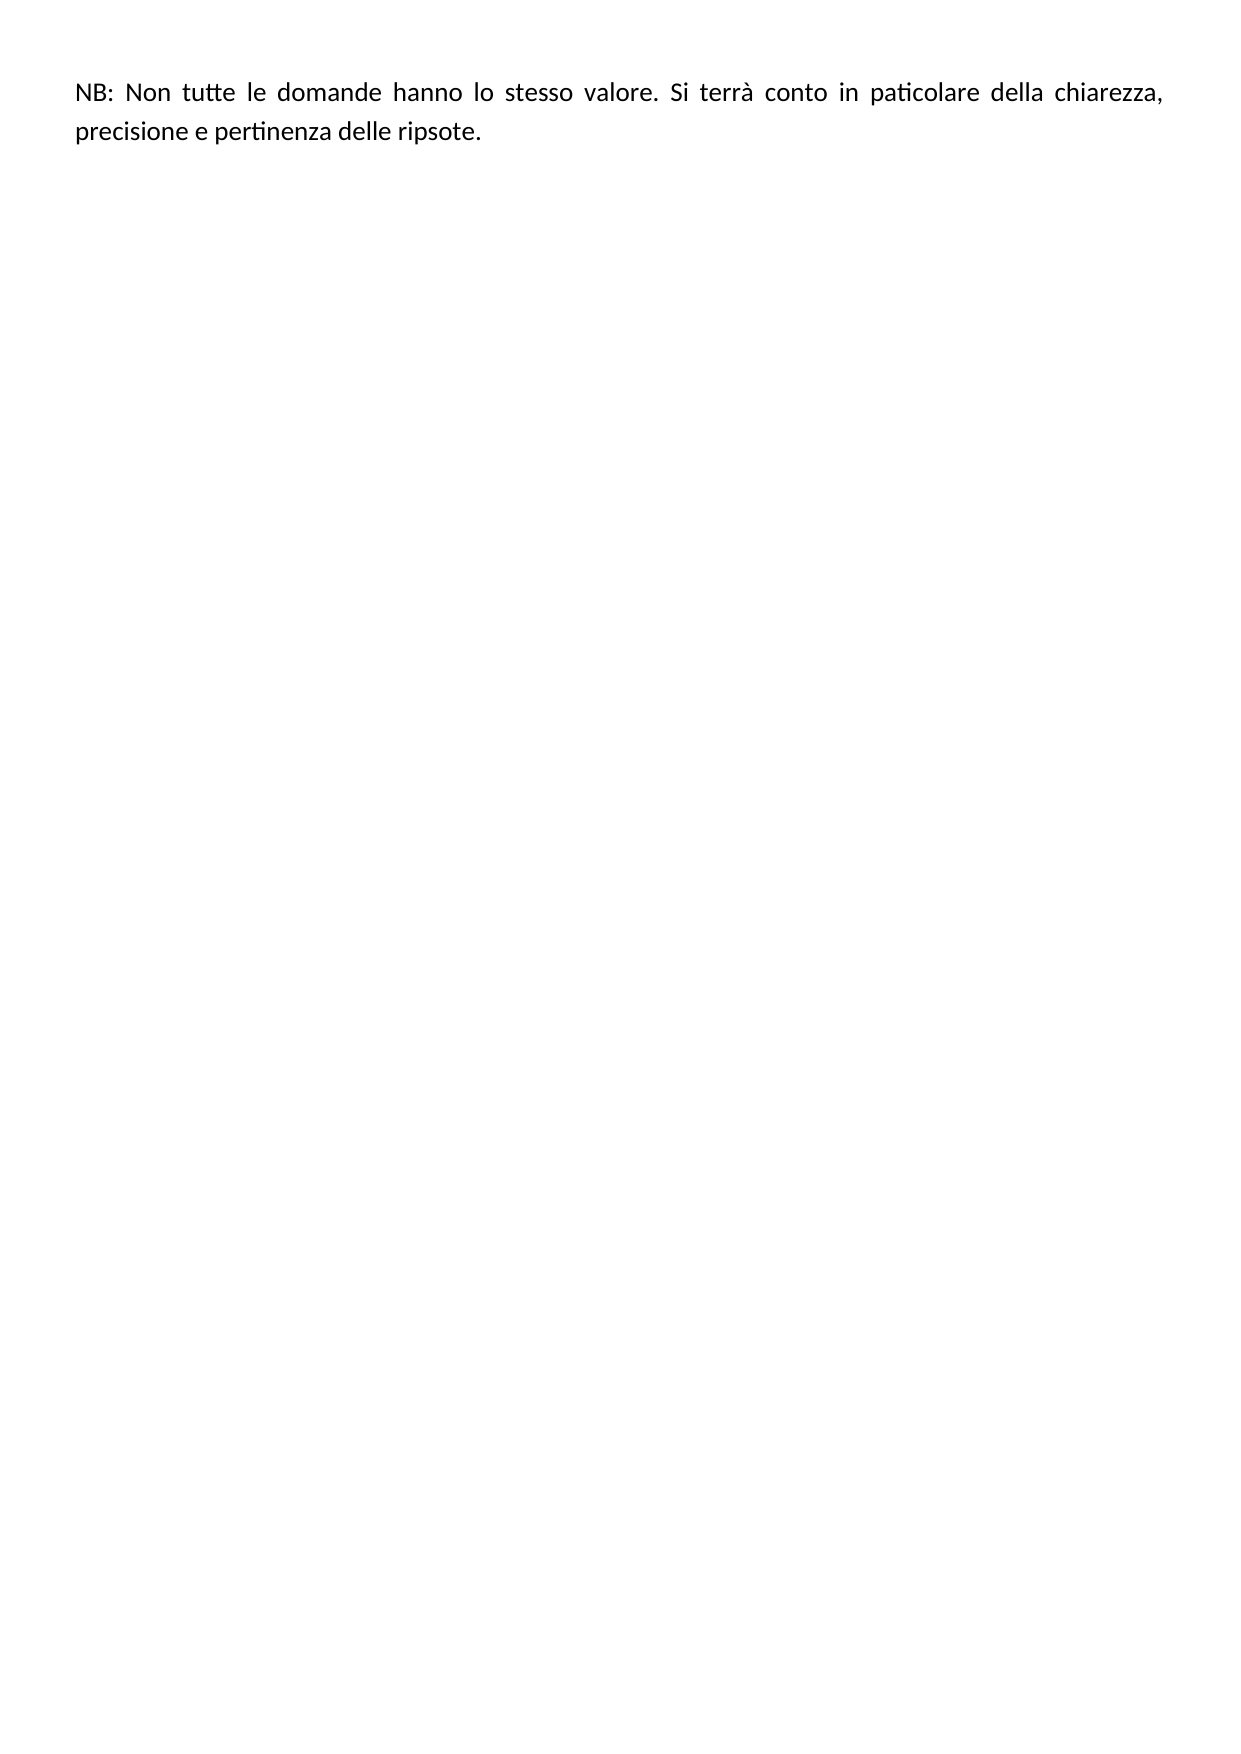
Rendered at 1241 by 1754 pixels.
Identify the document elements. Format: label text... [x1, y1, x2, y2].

text NB: Non tutte le domande hanno lo stesso valore. Si terrà conto in paticolare della chiarezza, precisione e pertinenza delle ripsote. [75, 75, 1165, 148]
